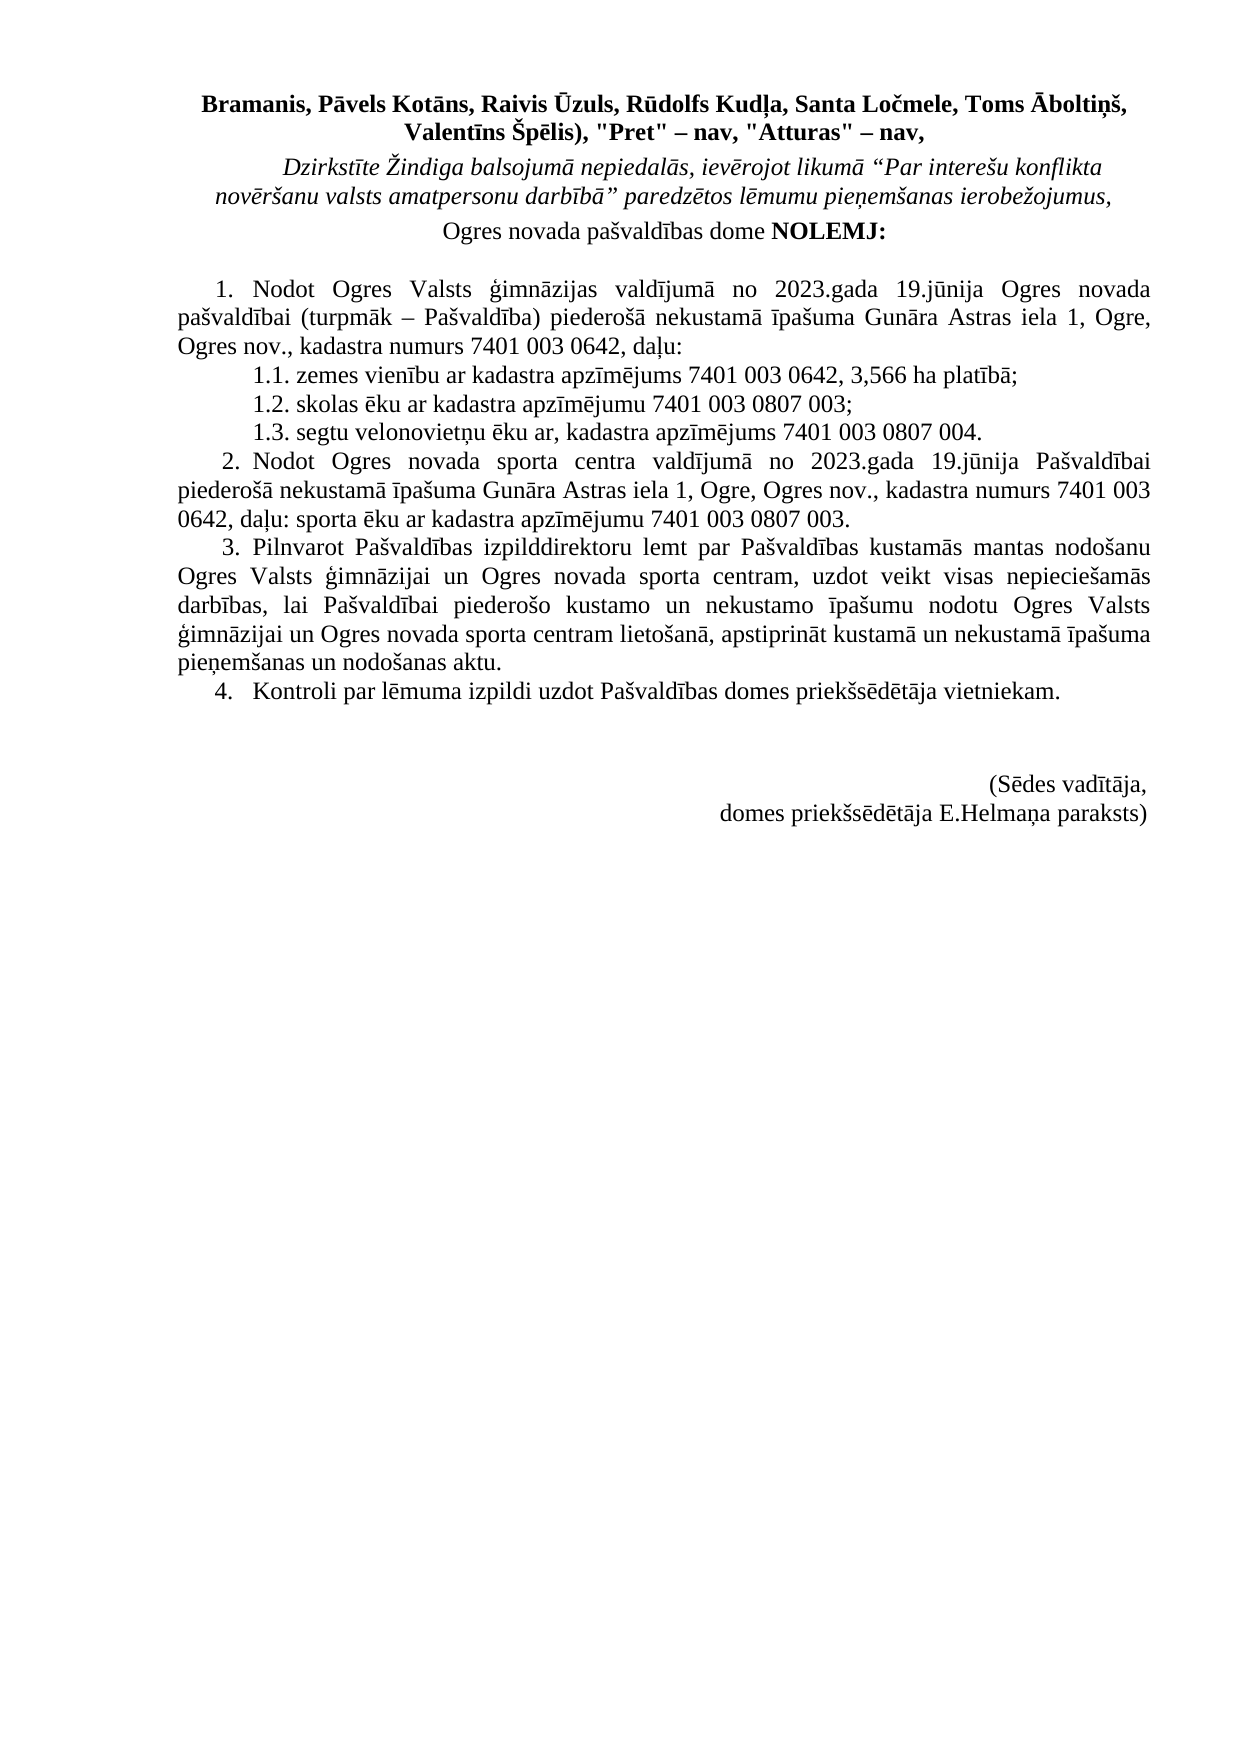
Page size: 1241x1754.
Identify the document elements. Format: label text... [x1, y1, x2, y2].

list Kontroli par lēmuma izpildi uzdot Pašvaldības domes priekšsēdētāja vietniekam. [177, 676, 1152, 705]
list Pilnvarot Pašvaldības izpilddirektoru lemt par Pašvaldības kustamās mantas nodošanu Ogres Valsts ģimnāzijai un Ogres novada sporta centram, uzdot veikt visas nepieciešamās darbības, lai Pašvaldībai piederošo kustamo un nekustamo īpašumu nodotu Ogres Valsts ģimnāzijai un Ogres novada sporta centram lietošanā, apstiprināt kustamā un nekustamā īpašuma pieņemšanas un nodošanas aktu. [177, 532, 1152, 676]
text domes priekšsēdētāja E.Helmaņa paraksts) [177, 798, 1147, 827]
text Dzirkstīte Žindiga balsojumā nepiedalās, ievērojot likumā “Par interešu konflikta novēršanu valsts amatpersonu darbībā” paredzētos lēmumu pieņemšanas ierobežojumus, [177, 152, 1152, 210]
list 1.3. segtu velonovietņu ēku ar, kadastra apzīmējums 7401 003 0807 004. [252, 417, 1152, 446]
list 1.1. zemes vienību ar kadastra apzīmējums 7401 003 0642, 3,566 ha platībā; [252, 360, 1152, 389]
list Nodot Ogres Valsts ģimnāzijas valdījumā no 2023.gada 19.jūnija Ogres novada pašvaldībai (turpmāk – Pašvaldība) piederošā nekustamā īpašuma Gunāra Astras iela 1, Ogre, Ogres nov., kadastra numurs 7401 003 0642, daļu: [177, 274, 1152, 360]
text (Sēdes vadītāja, [177, 769, 1147, 798]
list Nodot Ogres novada sporta centra valdījumā no 2023.gada 19.jūnija Pašvaldībai piederošā nekustamā īpašuma Gunāra Astras iela 1, Ogre, Ogres nov., kadastra numurs 7401 003 0642, daļu: sporta ēku ar kadastra apzīmējumu 7401 003 0807 003. [177, 446, 1152, 532]
text Ogres novada pašvaldības dome NOLEMJ: [177, 216, 1152, 245]
list 1.2. skolas ēku ar kadastra apzīmējumu 7401 003 0807 003; [252, 389, 1152, 417]
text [177, 89, 1152, 146]
